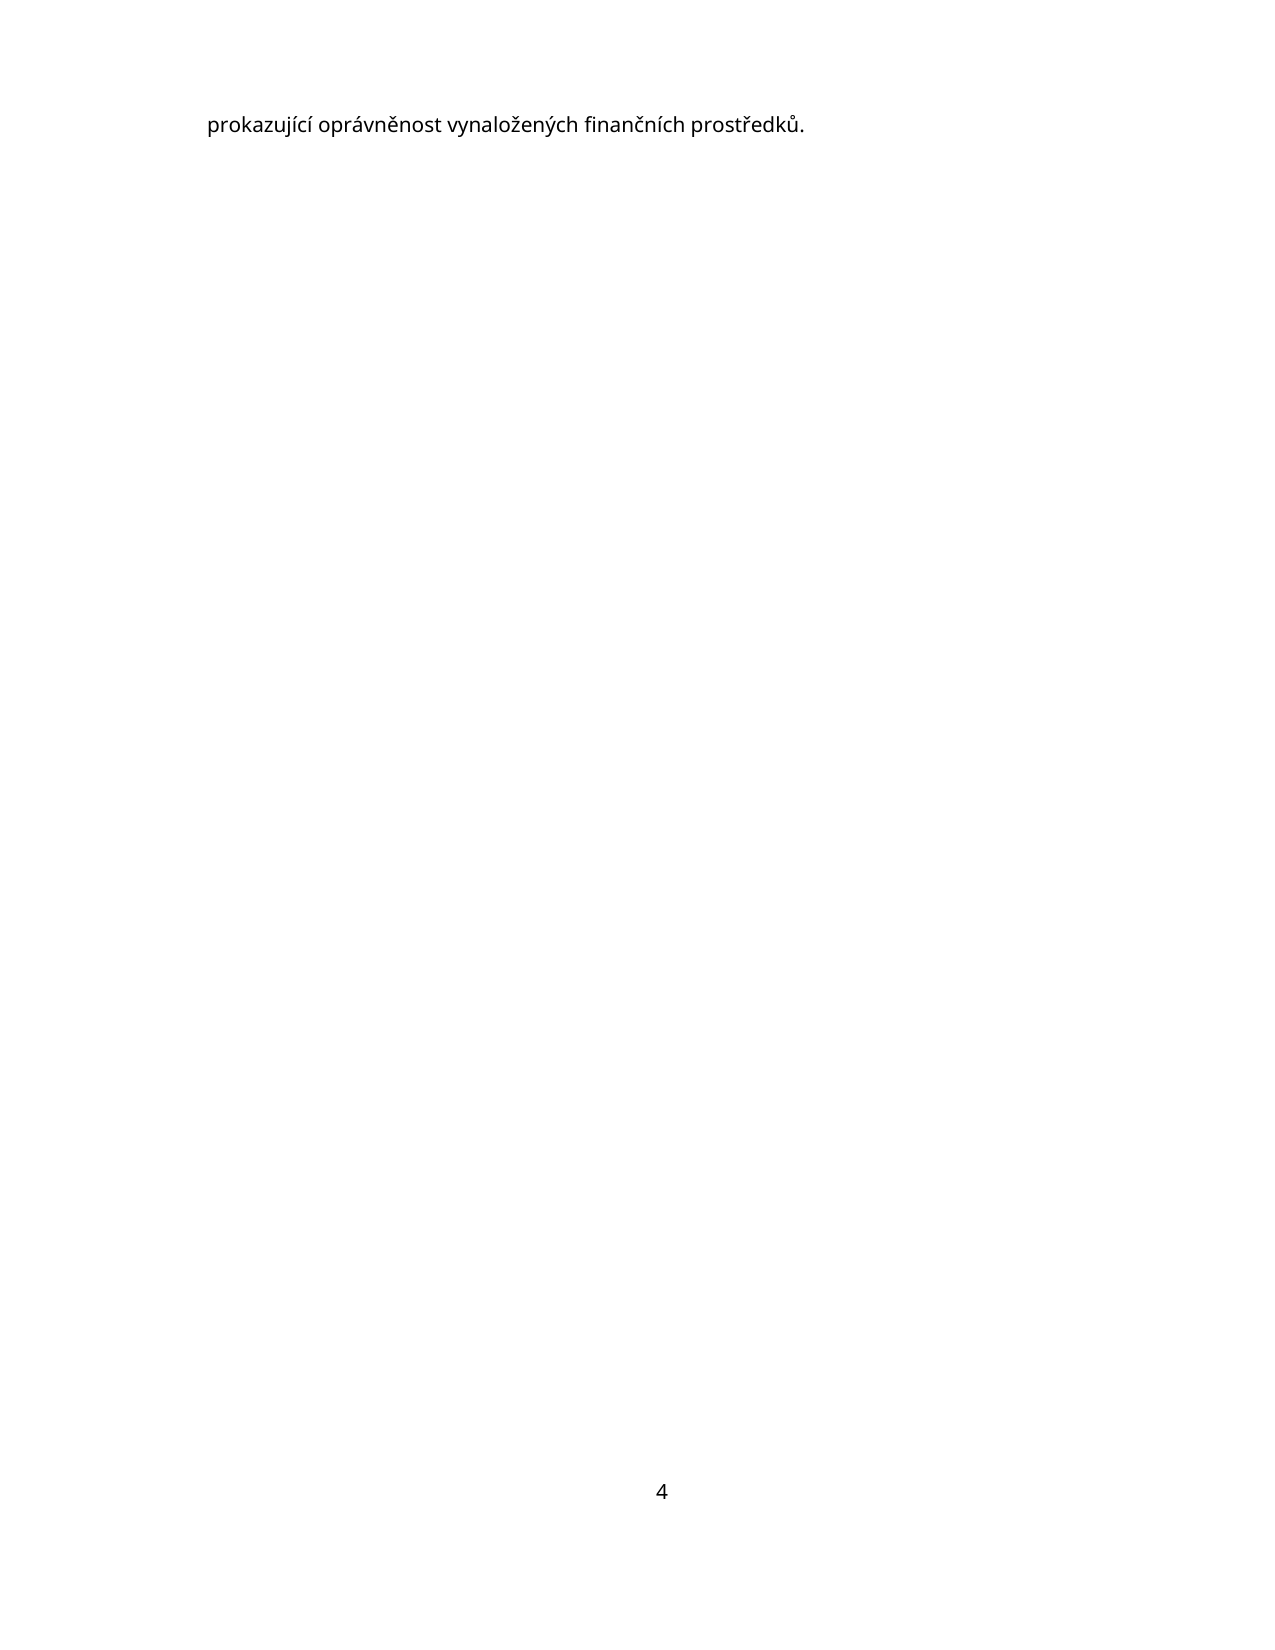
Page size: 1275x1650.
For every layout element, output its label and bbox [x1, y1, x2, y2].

list [177, 110, 1157, 139]
